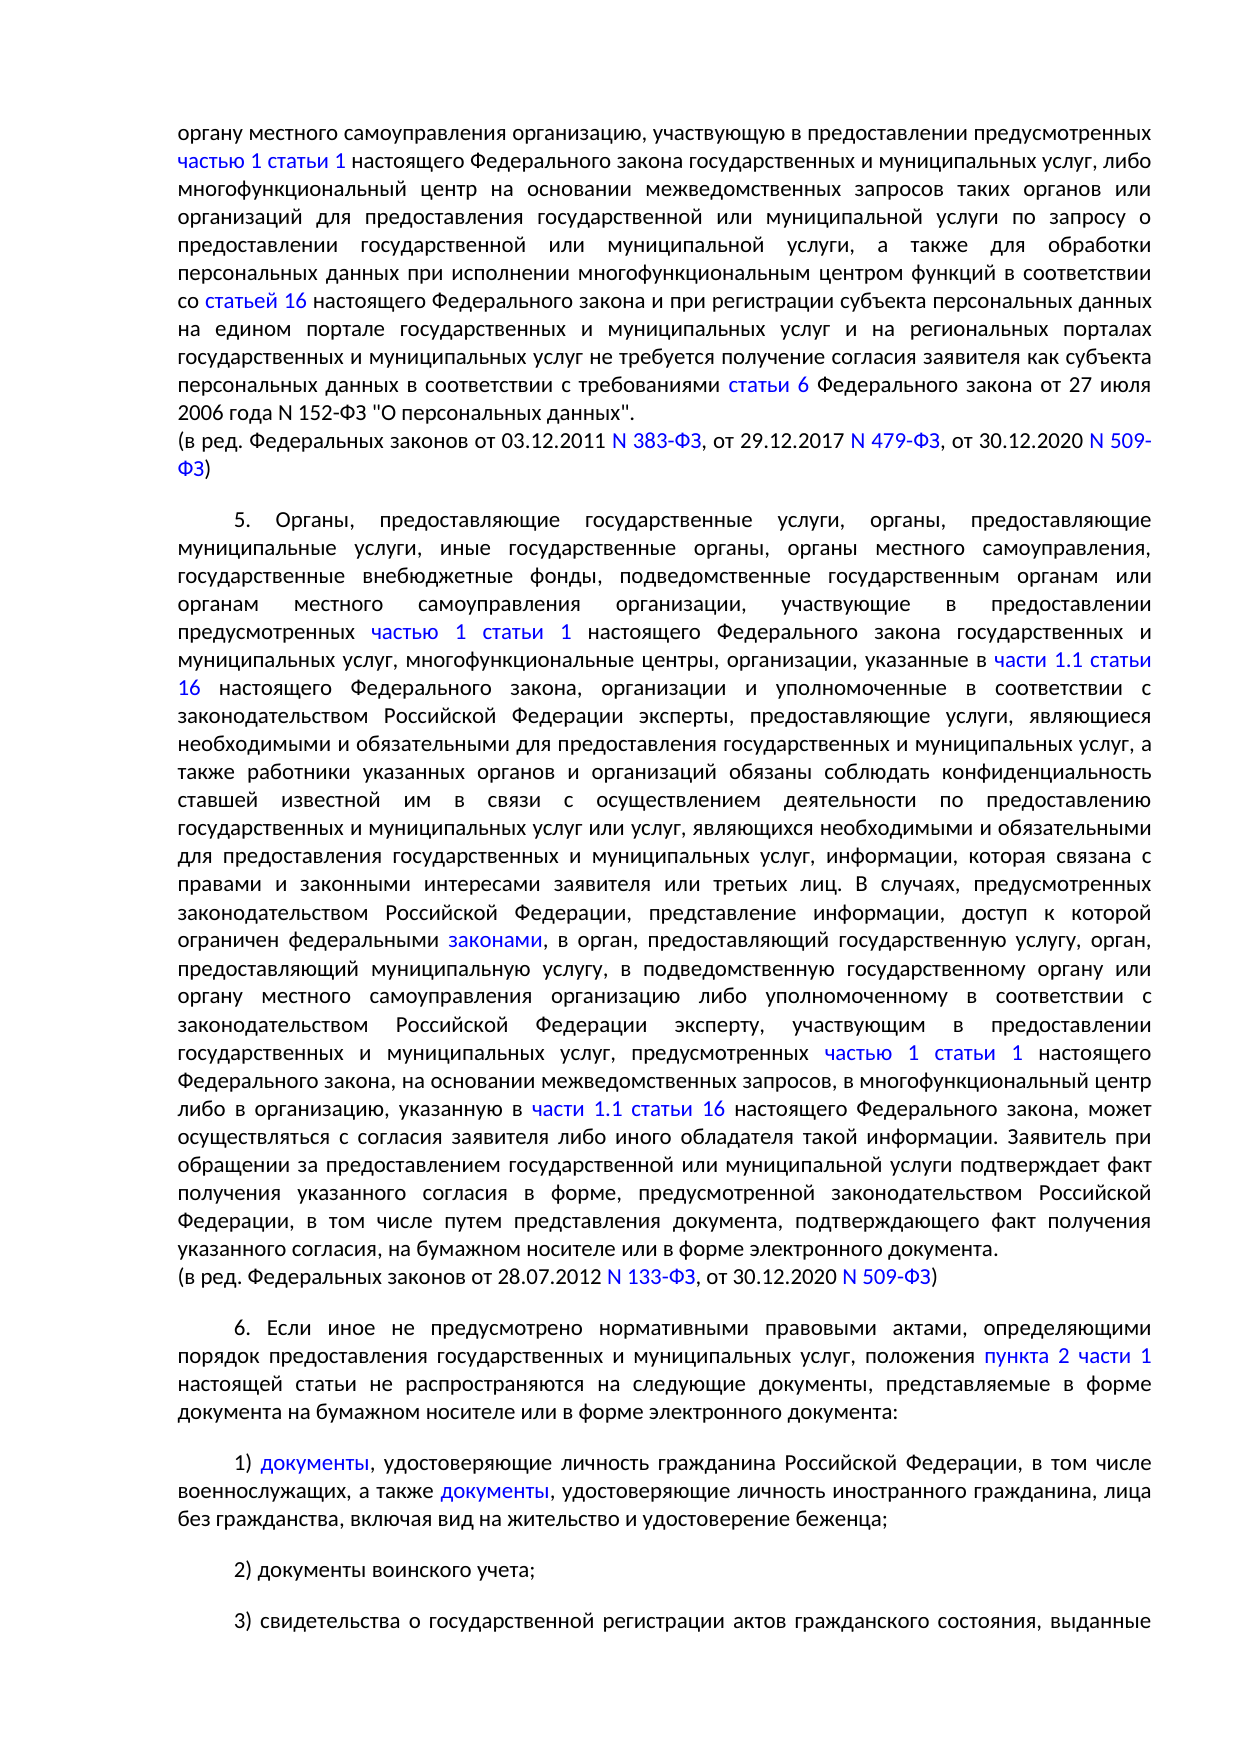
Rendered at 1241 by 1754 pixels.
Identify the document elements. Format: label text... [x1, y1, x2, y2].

text (в ред. Федеральных законов от 28.07.2012 N 133-ФЗ, от 30.12.2020 N 509-ФЗ) [177, 1262, 1152, 1290]
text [177, 1606, 1152, 1634]
text 1) документы, удостоверяющие личность гражданина Российской Федерации, в том числе военнослужащих, а также документы, удостоверяющие личность иностранного гражданина, лица без гражданства, включая вид на жительство и удостоверение беженца; [177, 1448, 1152, 1532]
text (в ред. Федеральных законов от 03.12.2011 N 383-ФЗ, от 29.12.2017 N 479-ФЗ, от 30.12.2020 N 509-ФЗ) [177, 426, 1152, 482]
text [177, 118, 1152, 426]
text 2) документы воинского учета; [177, 1555, 1152, 1583]
text 6. Если иное не предусмотрено нормативными правовыми актами, определяющими порядок предоставления государственных и муниципальных услуг, положения пункта 2 части 1 настоящей статьи не распространяются на следующие документы, представляемые в форме документа на бумажном носителе или в форме электронного документа: [177, 1313, 1152, 1425]
text 5. Органы, предоставляющие государственные услуги, органы, предоставляющие муниципальные услуги, иные государственные органы, органы местного самоуправления, государственные внебюджетные фонды, подведомственные государственным органам или органам местного самоуправления организации, участвующие в предоставлении предусмотренных частью 1 статьи 1 настоящего Федерального закона государственных и муниципальных услуг, многофункциональные центры, организации, указанные в части 1.1 статьи 16 настоящего Федерального закона, организации и уполномоченные в соответствии с законодательством Российской Федерации эксперты, предоставляющие услуги, являющиеся необходимыми и обязательными для предоставления государственных и муниципальных услуг, а также работники указанных органов и организаций обязаны соблюдать конфиденциальность ставшей известной им в связи с осуществлением деятельности по предоставлению государственных и муниципальных услуг или услуг, являющихся необходимыми и обязательными для предоставления государственных и муниципальных услуг, информации, которая связана с правами и законными интересами заявителя или третьих лиц. В случаях, предусмотренных законодательством Российской Федерации, представление информации, доступ к которой ограничен федеральными законами, в орган, предоставляющий государственную услугу, орган, предоставляющий муниципальную услугу, в подведомственную государственному органу или органу местного самоуправления организацию либо уполномоченному в соответствии с законодательством Российской Федерации эксперту, участвующим в предоставлении государственных и муниципальных услуг, предусмотренных частью 1 статьи 1 настоящего Федерального закона, на основании межведомственных запросов, в многофункциональный центр либо в организацию, указанную в части 1.1 статьи 16 настоящего Федерального закона, может осуществляться с согласия заявителя либо иного обладателя такой информации. Заявитель при обращении за предоставлением государственной или муниципальной услуги подтверждает факт получения указанного согласия в форме, предусмотренной законодательством Российской Федерации, в том числе путем представления документа, подтверждающего факт получения указанного согласия, на бумажном носителе или в форме электронного документа. [177, 505, 1152, 1262]
